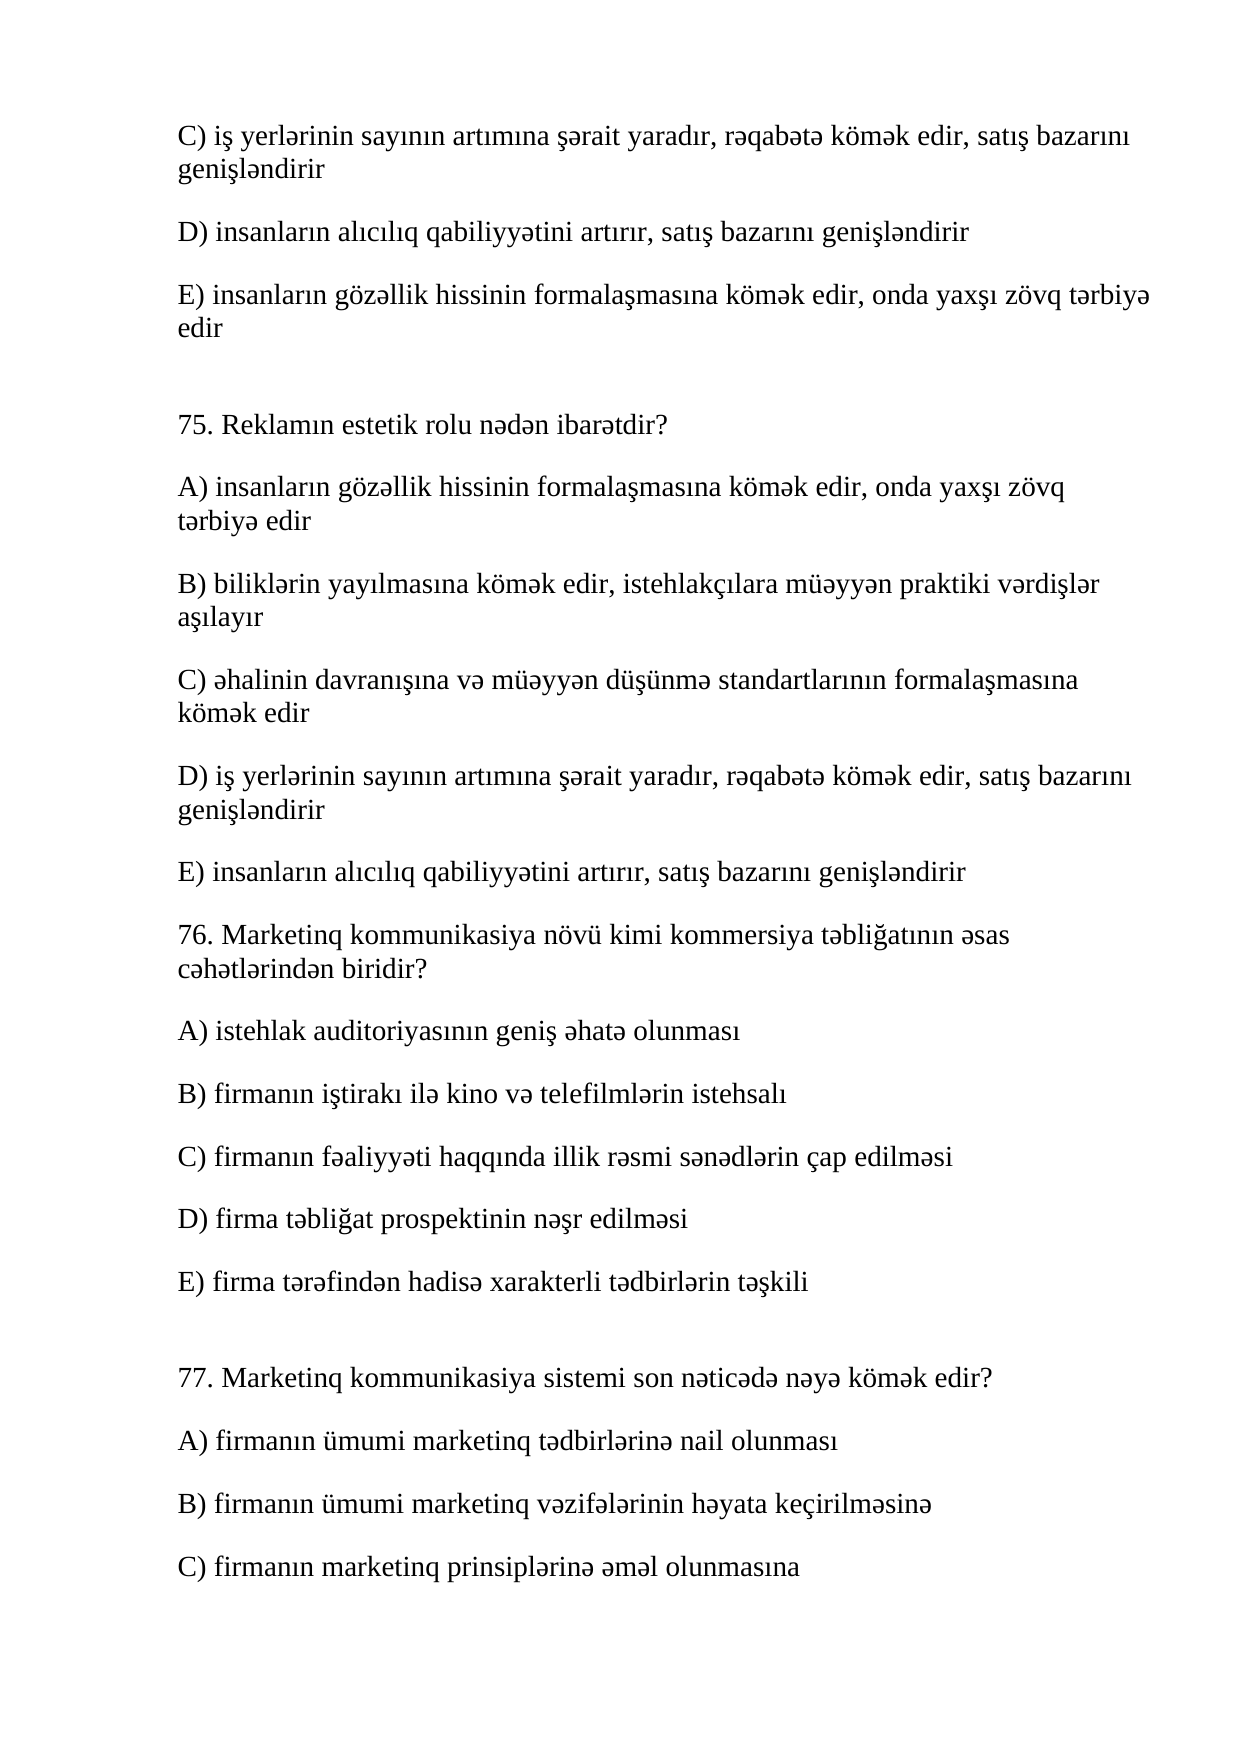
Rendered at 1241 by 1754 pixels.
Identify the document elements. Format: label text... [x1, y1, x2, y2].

text C) iş yerlərinin sayının artımına şərait yaradır, rəqabətə kömək edir, satış bazarını genişləndirir [177, 118, 1152, 185]
text D) insanların alıcılıq qabiliyyətini artırır, satış bazarını genişləndirir [177, 214, 1152, 248]
text C) firmanın fəaliyyəti haqqında illik rəsmi sənədlərin çap edilməsi [177, 1139, 1152, 1172]
text A) firmanın ümumi marketinq tədbirlərinə nail olunması [177, 1423, 1152, 1457]
text B) biliklərin yayılmasına kömək edir, istehlakçılara müəyyən praktiki vərdişlər aşılayır [177, 566, 1152, 633]
text C) əhalinin davranışına və müəyyən düşünmə standartlarının formalaşmasına kömək edir [177, 662, 1152, 729]
text A) insanların gözəllik hissinin formalaşmasına kömək edir, onda yaxşı zövq tərbiyə edir [177, 469, 1152, 537]
text D) firma təbliğat prospektinin nəşr edilməsi [177, 1202, 1152, 1235]
text B) firmanın iştirakı ilə kino və telefilmlərin istehsalı [177, 1076, 1152, 1110]
text D) iş yerlərinin sayının artımına şərait yaradır, rəqabətə kömək edir, satış bazarını genişləndirir [177, 758, 1152, 825]
text B) firmanın ümumi marketinq vəzifələrinin həyata keçirilməsinə [177, 1486, 1152, 1519]
text 76. Marketinq kommunikasiya növü kimi kommersiya təbliğatının əsas cəhətlərindən biridir? [177, 917, 1152, 984]
text E) insanların alıcılıq qabiliyyətini artırır, satış bazarını genişləndirir [177, 854, 1152, 888]
text A) istehlak auditoriyasının geniş əhatə olunması [177, 1013, 1152, 1047]
text 77. Marketinq kommunikasiya sistemi son nəticədə nəyə kömək edir? [177, 1327, 1152, 1394]
text C) firmanın marketinq prinsiplərinə əməl olunmasına [177, 1549, 1152, 1582]
text E) firma tərəfindən hadisə xarakterli tədbirlərin təşkili [177, 1264, 1152, 1298]
text 75. Reklamın estetik rolu nədən ibarətdir? [177, 373, 1152, 440]
text E) insanların gözəllik hissinin formalaşmasına kömək edir, onda yaxşı zövq tərbiyə edir [177, 277, 1152, 344]
